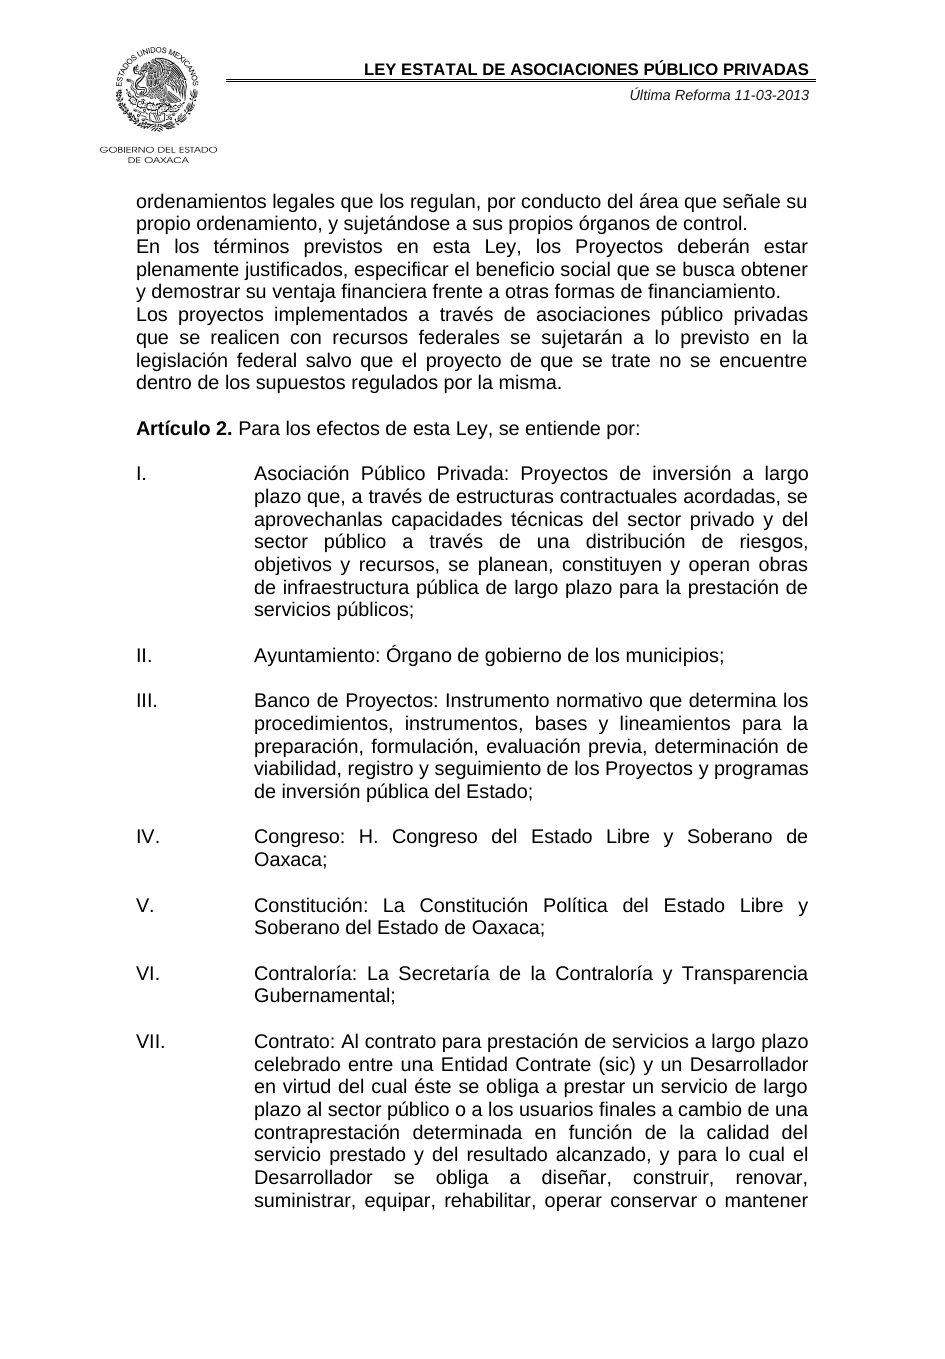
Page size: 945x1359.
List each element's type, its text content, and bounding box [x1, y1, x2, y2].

picture [97, 44, 220, 166]
list Asociación Público Privada: Proyectos de inversión a largo plazo que, a través de estructuras contractuales acordadas, se aprovechanlas capacidades técnicas del sector privado y del sector público a través de una distribución de riesgos, objetivos y recursos, se planean, constituyen y operan obras de infraestructura pública de largo plazo para la prestación de servicios públicos; [136, 462, 809, 621]
list Artículo 2. Para los efectos de esta Ley, se entiende por: [136, 417, 809, 439]
text Los proyectos implementados a través de asociaciones público privadas que se realicen con recursos federales se sujetarán a lo previsto en la legislación federal salvo que el proyecto de que se trate no se encuentre dentro de los supuestos regulados por la misma. [136, 303, 809, 394]
list Contraloría: La Secretaría de la Contraloría y Transparencia Gubernamental; [136, 962, 809, 1007]
list Banco de Proyectos: Instrumento normativo que determina los procedimientos, instrumentos, bases y lineamientos para la preparación, formulación, evaluación previa, determinación de viabilidad, registro y seguimiento de los Proyectos y programas de inversión pública del Estado; [136, 689, 809, 803]
list Ayuntamiento: Órgano de gobierno de los municipios; [136, 644, 809, 666]
list Constitución: La Constitución Política del Estado Libre y Soberano del Estado de Oaxaca; [136, 893, 809, 939]
list Congreso: H. Congreso del Estado Libre y Soberano de Oaxaca; [136, 825, 809, 871]
text En los términos previstos en esta Ley, los Proyectos deberán estar plenamente justificados, especificar el beneficio social que se busca obtener y demostrar su ventaja financiera frente a otras formas de financiamiento. [136, 235, 809, 303]
